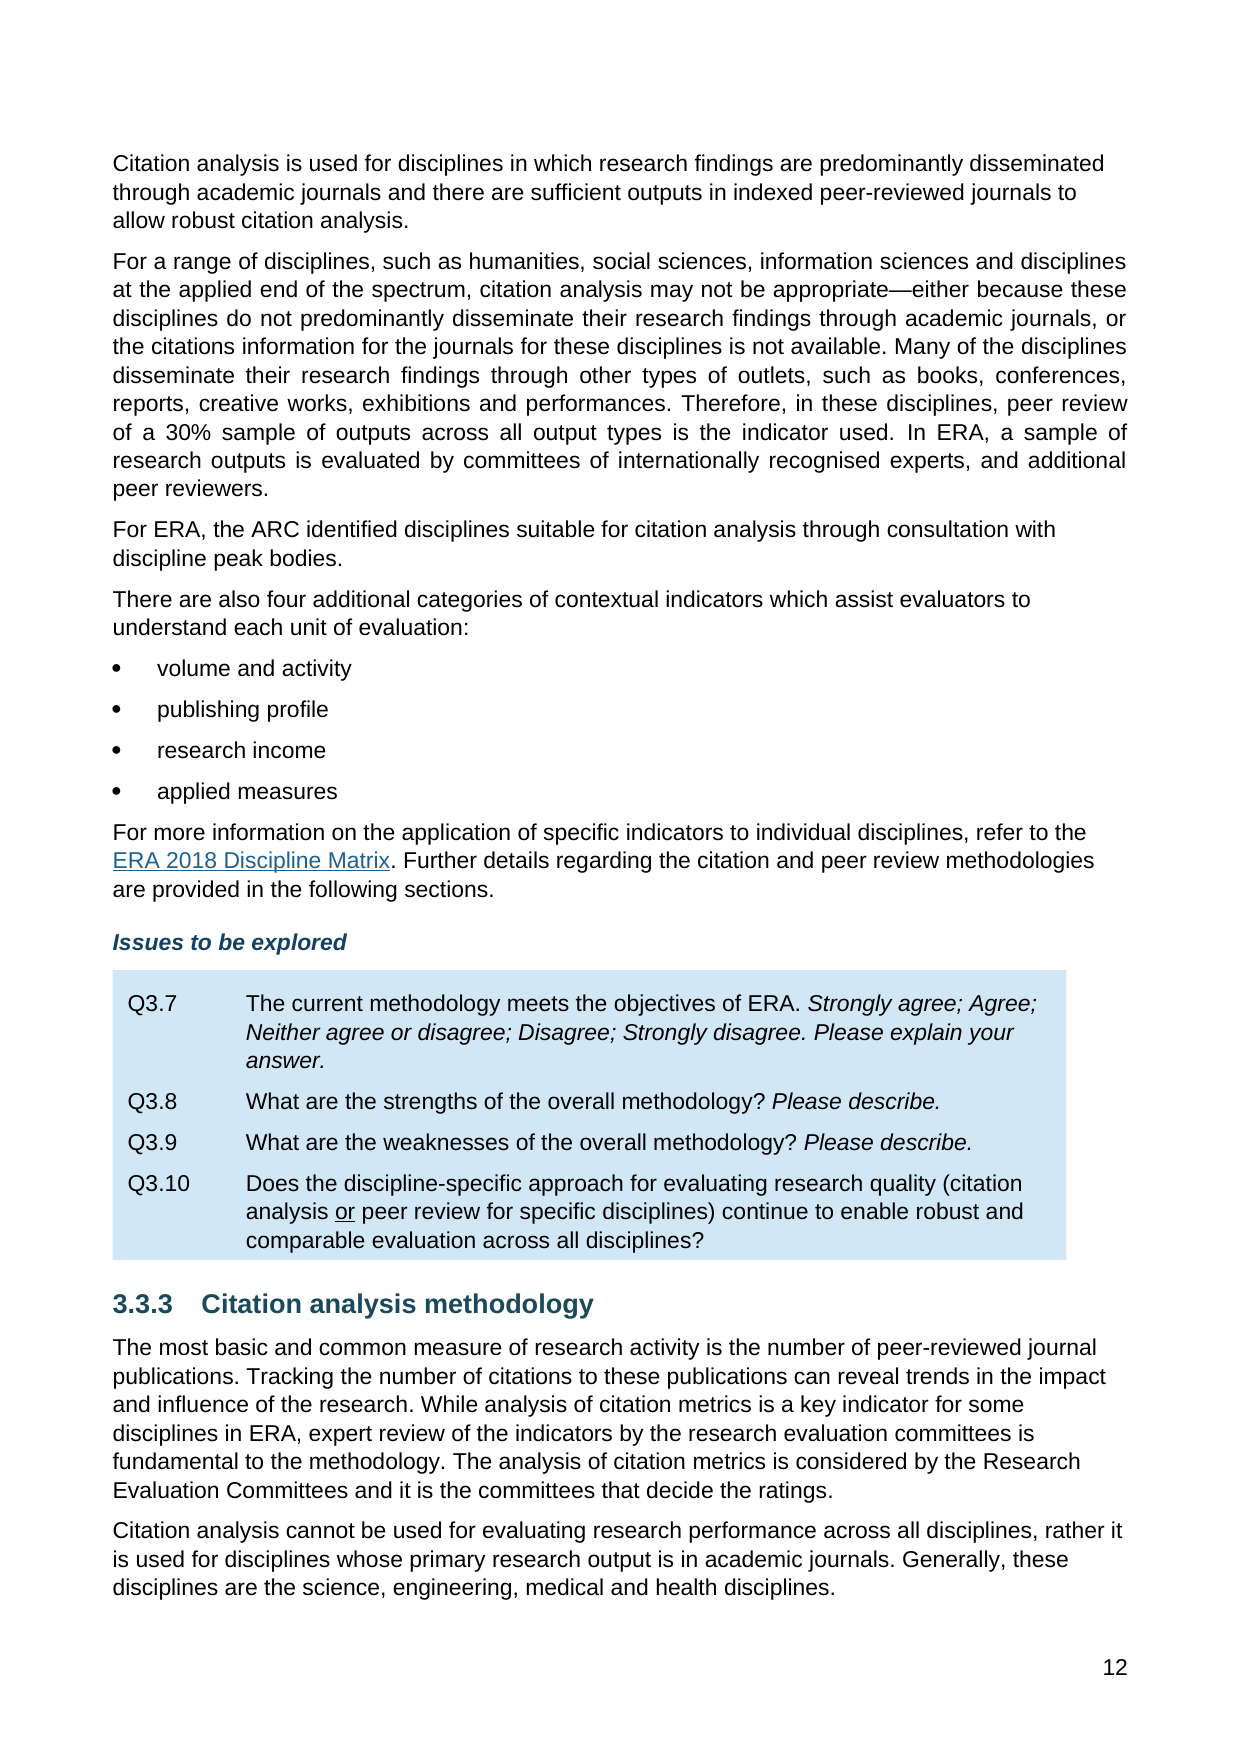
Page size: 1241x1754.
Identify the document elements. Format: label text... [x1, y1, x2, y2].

text Citation analysis cannot be used for evaluating research performance across all disciplines, rather it is used for disciplines whose primary research output is in academic journals. Generally, these disciplines are the science, engineering, medical and health disciplines. [112, 1517, 1128, 1601]
list research income [112, 737, 1128, 763]
text For a range of disciplines, such as humanities, social sciences, information sciences and disciplines at the applied end of the spectrum, citation analysis may not be appropriate—either because these disciplines do not predominantly disseminate their research findings through academic journals, or the citations information for the journals for these disciplines is not available. Many of the disciplines disseminate their research findings through other types of outlets, such as books, conferences, reports, creative works, exhibitions and performances. Therefore, in these disciplines, peer review of a 30% sample of outputs across all output types is the indicator used. In ERA, a sample of research outputs is evaluated by committees of internationally recognised experts, and additional peer reviewers. [112, 248, 1128, 502]
text For more information on the application of specific indicators to individual disciplines, refer to the ERA 2018 Discipline Matrix. Further details regarding the citation and peer review methodologies are provided in the following sections. [112, 819, 1128, 902]
list volume and activity [112, 655, 1128, 681]
list publishing profile [112, 696, 1128, 722]
text Citation analysis is used for disciplines in which research findings are predominantly disseminated through academic journals and there are sufficient outputs in indexed peer-reviewed journals to allow robust citation analysis. [112, 150, 1128, 233]
text There are also four additional categories of contextual indicators which assist evaluators to understand each unit of evaluation: [112, 586, 1128, 640]
text The most basic and common measure of research activity is the number of peer-reviewed journal publications. Tracking the number of citations to these publications can reveal trends in the impact and influence of the research. While analysis of citation metrics is a key indicator for some disciplines in ERA, expert review of the indicators by the research evaluation committees is fundamental to the methodology. The analysis of citation metrics is considered by the Research Evaluation Committees and it is the committees that decide the ratings. [112, 1334, 1128, 1503]
subtitle 3.3.3 Citation analysis methodology [112, 1288, 1128, 1319]
subtitle Issues to be explored [112, 929, 1128, 955]
list applied measures [112, 778, 1128, 804]
text For ERA, the ARC identified disciplines suitable for citation analysis through consultation with discipline peak bodies. [112, 516, 1128, 571]
